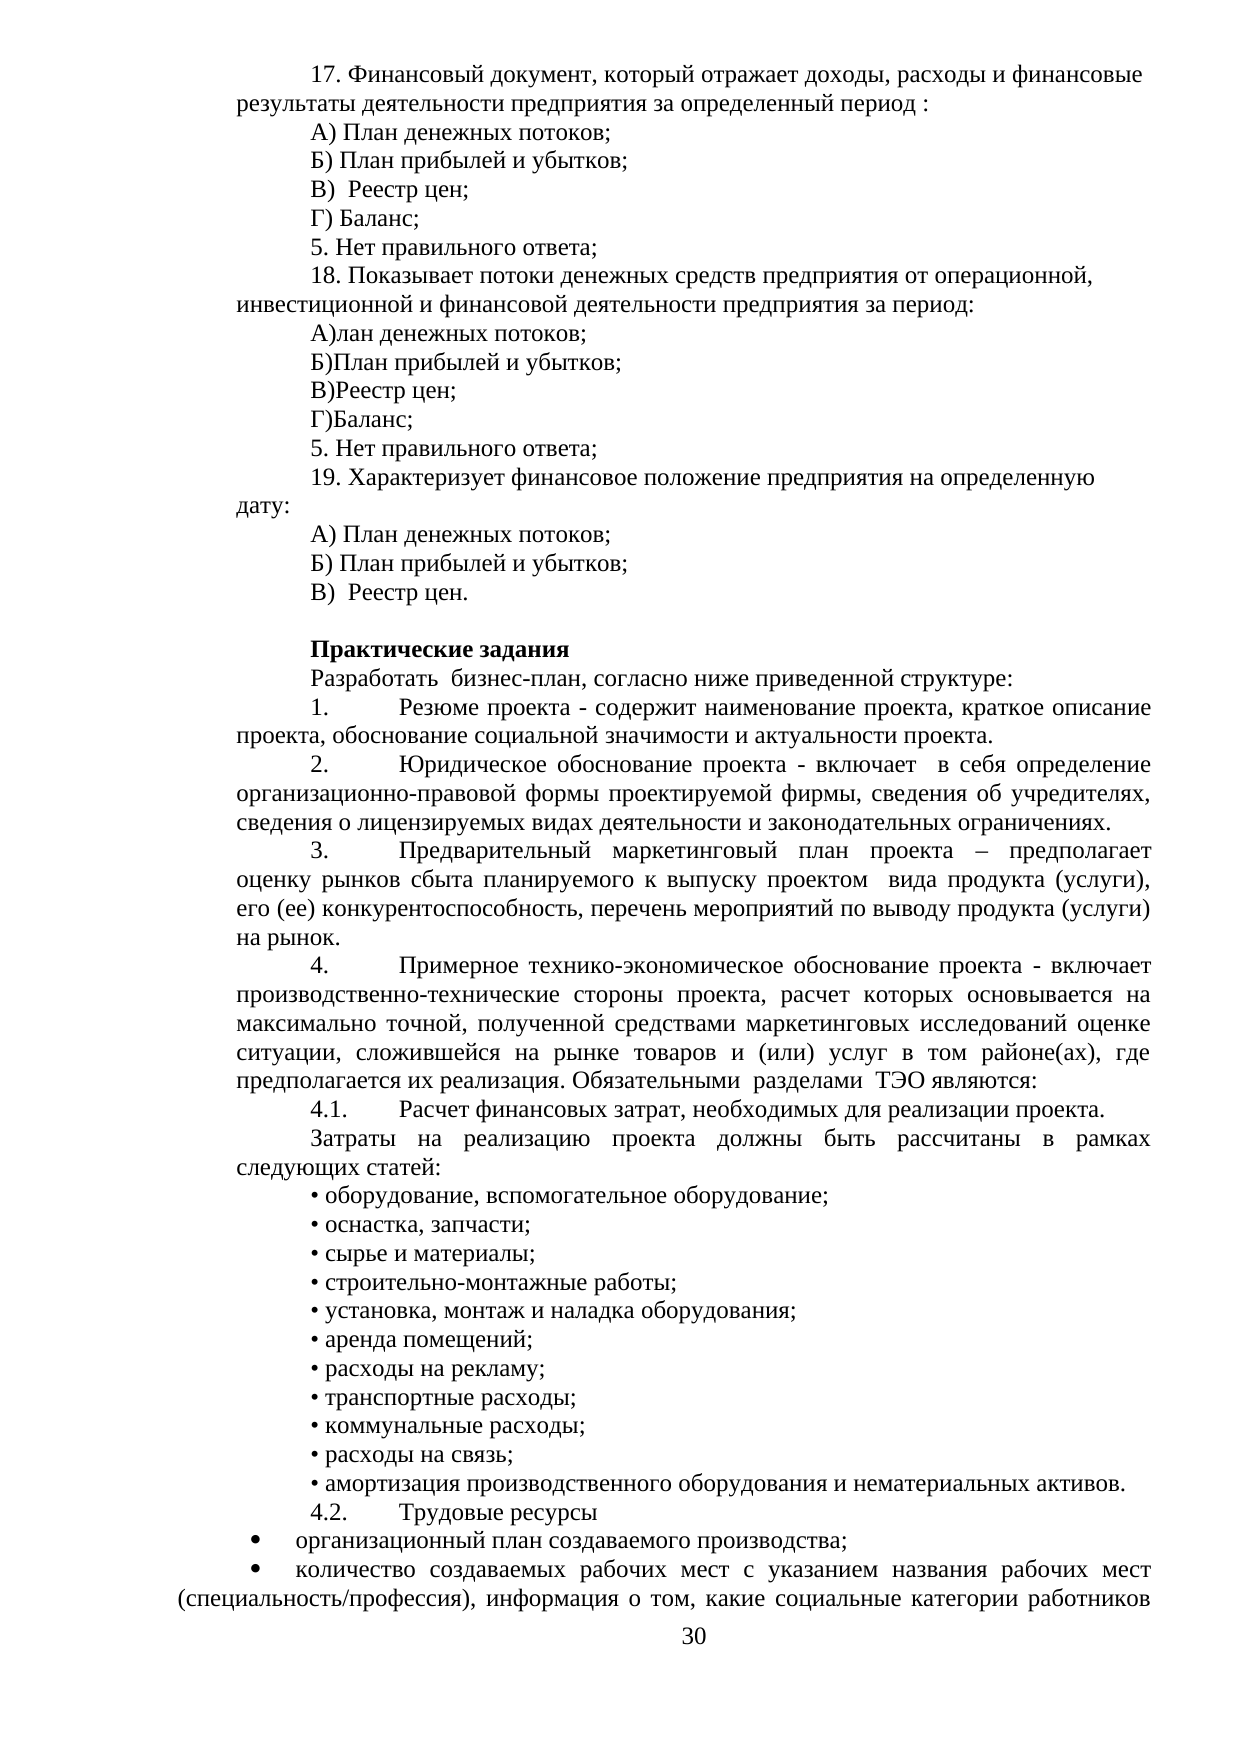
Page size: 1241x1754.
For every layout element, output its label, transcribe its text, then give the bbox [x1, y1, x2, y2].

list организационный план создаваемого производства; [177, 1525, 1152, 1554]
list коммунальные расходы; [236, 1410, 1152, 1439]
text 4.1. Расчет финансовых затрат, необходимых для реализации проекта. [236, 1094, 1152, 1123]
list Предварительный маркетинговый план проекта – предполагает оценку рынков сбыта планируемого к выпуску проектом вида продукта (услуги), его (ее) конкурентоспособность, перечень мероприятий по выводу продукта (услуги) на рынок. [236, 835, 1152, 950]
list амортизация производственного оборудования и нематериальных активов. [236, 1468, 1152, 1497]
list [177, 1554, 1152, 1612]
text 5. Нет правильного ответа; [236, 433, 1152, 462]
text Затраты на реализацию проекта должны быть рассчитаны в рамках следующих статей: [236, 1123, 1152, 1180]
text В) Реестр цен; [236, 174, 1152, 203]
list аренда помещений; [236, 1324, 1152, 1353]
text В) Реестр цен. [236, 577, 1152, 605]
text А)лан денежных потоков; [236, 318, 1152, 347]
list транспортные расходы; [236, 1382, 1152, 1410]
text Практические задания [236, 634, 1152, 663]
text А) План денежных потоков; [236, 519, 1152, 548]
text Г) Баланс; [236, 203, 1152, 232]
text А) План денежных потоков; [236, 117, 1152, 145]
list Юридическое обоснование проекта - включает в себя определение организационно-правовой формы проектируемой фирмы, сведения об учредителях, сведения о лицензируемых видах деятельности и законодательных ограничениях. [236, 749, 1152, 835]
text 4.2. Трудовые ресурсы [236, 1497, 1152, 1525]
list оснастка, запчасти; [236, 1209, 1152, 1238]
text Разработать бизнес-план, согласно ниже приведенной структуре: [236, 663, 1152, 692]
text Б) План прибылей и убытков; [236, 548, 1152, 577]
text 17. Финансовый документ, который отражает доходы, расходы и финансовые результаты деятельности предприятия за определенный период : [236, 59, 1152, 117]
list установка, монтаж и наладка оборудования; [236, 1295, 1152, 1324]
list расходы на рекламу; [236, 1353, 1152, 1382]
list строительно-монтажные работы; [236, 1267, 1152, 1295]
text 5. Нет правильного ответа; [236, 232, 1152, 260]
text 19. Характеризует финансовое положение предприятия на определенную дату: [236, 462, 1152, 519]
list Резюме проекта - содержит наименование проекта, краткое описание проекта, обоснование социальной значимости и актуальности проекта. [236, 692, 1152, 749]
list сырье и материалы; [236, 1238, 1152, 1267]
text Б)План прибылей и убытков; [236, 347, 1152, 375]
list расходы на связь; [236, 1439, 1152, 1468]
text Б) План прибылей и убытков; [236, 145, 1152, 174]
list оборудование, вспомогательное оборудование; [236, 1180, 1152, 1209]
text 18. Показывает потоки денежных средств предприятия от операционной, инвестиционной и финансовой деятельности предприятия за период: [236, 260, 1152, 318]
text Г)Баланс; [236, 404, 1152, 433]
list Примерное технико-экономическое обоснование проекта - включает производственно-технические стороны проекта, расчет которых основывается на максимально точной, полученной средствами маркетинговых исследований оценке ситуации, сложившейся на рынке товаров и (или) услуг в том районе(ах), где предполагается их реализация. Обязательными разделами ТЭО являются: [236, 950, 1152, 1094]
text В)Реестр цен; [236, 375, 1152, 404]
